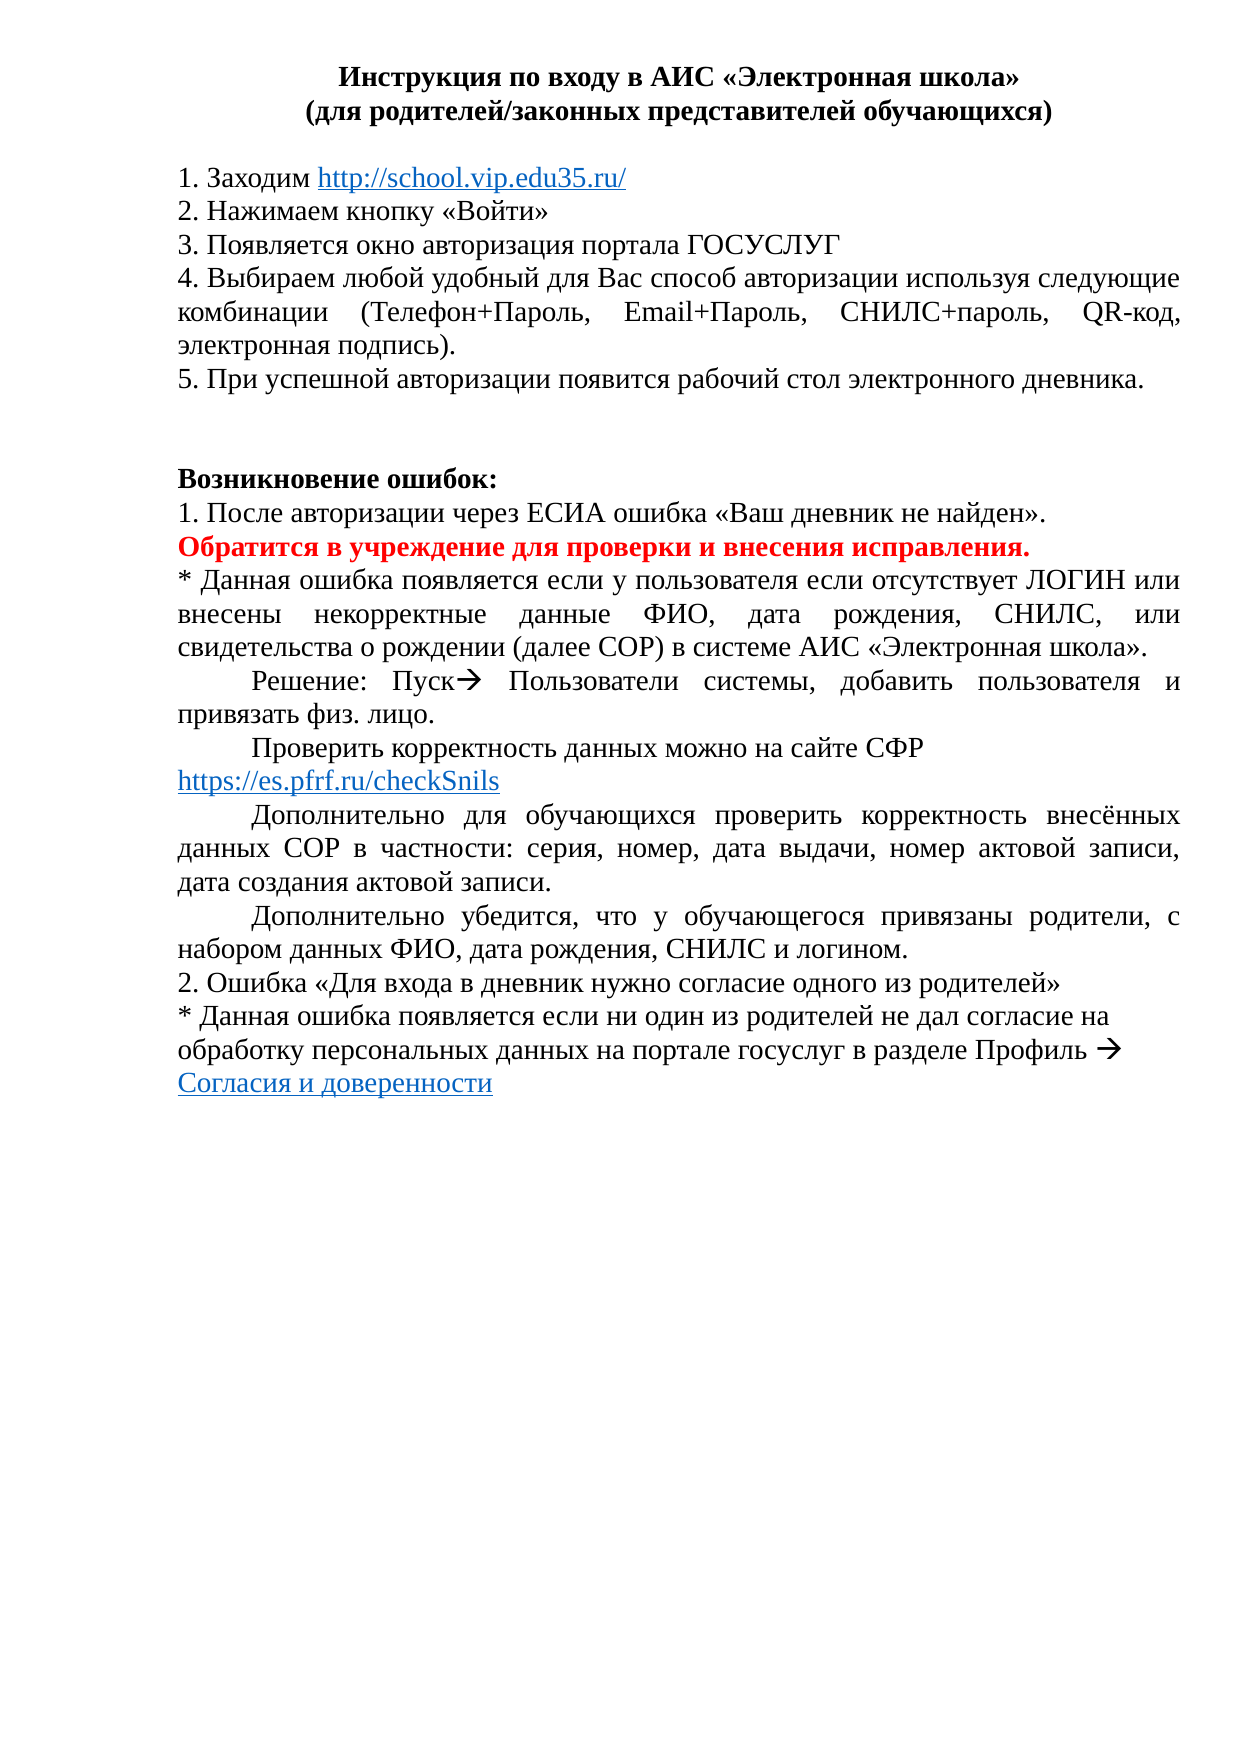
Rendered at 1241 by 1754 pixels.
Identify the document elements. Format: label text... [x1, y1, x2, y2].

text 4. Выбираем любой удобный для Вас способ авторизации используя следующие комбинации (Телефон+Пароль, Email+Пароль, СНИЛС+пароль, QR-код, электронная подпись). [177, 260, 1181, 361]
text (для родителей/законных представителей обучающихся) [177, 93, 1181, 126]
text 1. Заходим http://school.vip.edu35.ru/ [177, 160, 1181, 193]
text 1. После авторизации через ЕСИА ошибка «Ваш дневник не найден». [177, 495, 1181, 529]
text Проверить корректность данных можно на сайте СФР https://es.pfrf.ru/checkSnils [177, 730, 1181, 797]
text Обратится в учреждение для проверки и внесения исправления. [177, 529, 1181, 562]
text 2. Ошибка «Для входа в дневник нужно согласие одного из родителей» [177, 965, 1181, 998]
text 3. Появляется окно авторизация портала ГОСУСЛУГ [177, 227, 1181, 260]
text 2. Нажимаем кнопку «Войти» [177, 193, 1181, 227]
text Решение: Пуск Пользователи системы, добавить пользователя и привязать физ. лицо. [177, 663, 1181, 730]
text Дополнительно для обучающихся проверить корректность внесённых данных СОР в частности: серия, номер, дата выдачи, номер актовой записи, дата создания актовой записи. [177, 797, 1181, 898]
text Дополнительно убедится, что у обучающегося привязаны родители, с набором данных ФИО, дата рождения, СНИЛС и логином. [177, 898, 1181, 965]
text Возникновение ошибок: [177, 462, 1181, 495]
text * Данная ошибка появляется если у пользователя если отсутствует ЛОГИН или внесены некорректные данные ФИО, дата рождения, СНИЛС, или свидетельства о рождении (далее СОР) в системе АИС «Электронная школа». [177, 562, 1181, 663]
text Инструкция по входу в АИС «Электронная школа» [177, 59, 1181, 93]
text * Данная ошибка появляется если ни один из родителей не дал согласие на обработку персональных данных на портале госуслуг в разделе Профиль Согласия и доверенности [177, 998, 1181, 1099]
text 5. При успешной авторизации появится рабочий стол электронного дневника. [177, 361, 1181, 394]
